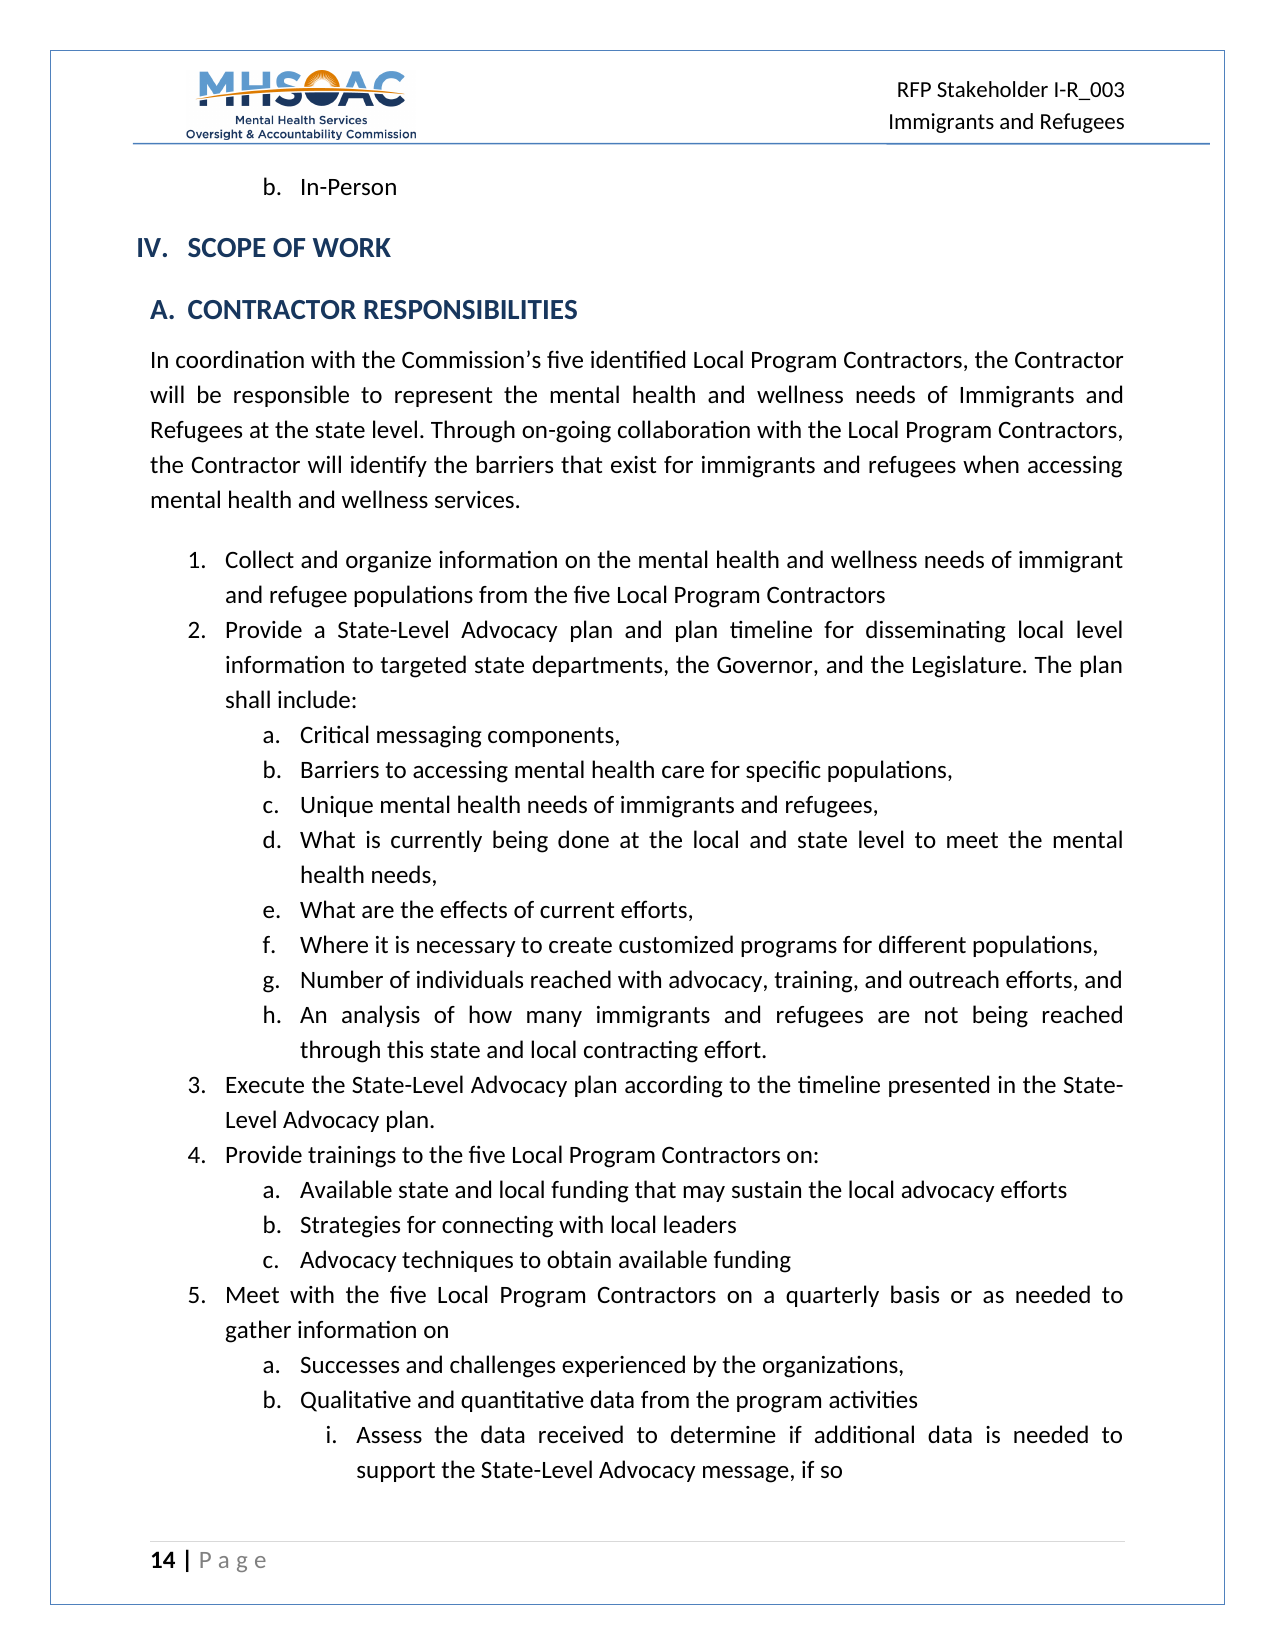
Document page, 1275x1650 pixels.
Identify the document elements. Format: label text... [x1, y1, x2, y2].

list Meet with the five Local Program Contractors on a quarterly basis or as needed to gather information on [187, 1279, 1125, 1345]
list Provide trainings to the five Local Program Contractors on: [187, 1139, 1125, 1170]
list An analysis of how many immigrants and refugees are not being reached through this state and local contracting effort. [262, 999, 1125, 1065]
list Strategies for connecting with local leaders [262, 1209, 1125, 1240]
list Provide a State-Level Advocacy plan and plan timeline for disseminating local level information to targeted state departments, the Governor, and the Legislature. The plan shall include: [187, 614, 1125, 715]
subtitle SCOPE OF WORK [169, 229, 1125, 265]
list Execute the State-Level Advocacy plan according to the timeline presented in the State-Level Advocacy plan. [187, 1069, 1125, 1135]
list Qualitative and quantitative data from the program activities [262, 1384, 1125, 1415]
list Advocacy techniques to obtain available funding [262, 1244, 1125, 1275]
subtitle CONTRACTOR RESPONSIBILITIES [150, 291, 1125, 327]
list Unique mental health needs of immigrants and refugees, [262, 789, 1125, 820]
list What are the effects of current efforts, [262, 894, 1125, 925]
list In-Person [262, 171, 1125, 202]
list Available state and local funding that may sustain the local advocacy efforts [262, 1174, 1125, 1205]
list Critical messaging components, [262, 719, 1125, 750]
list Collect and organize information on the mental health and wellness needs of immigrant and refugee populations from the five Local Program Contractors [187, 544, 1125, 610]
list Successes and challenges experienced by the organizations, [262, 1349, 1125, 1380]
picture [186, 70, 416, 140]
list What is currently being done at the local and state level to meet the mental health needs, [262, 824, 1125, 890]
list Where it is necessary to create customized programs for different populations, [262, 929, 1125, 960]
text In coordination with the Commission’s five identified Local Program Contractors, the Contractor will be responsible to represent the mental health and wellness needs of Immigrants and Refugees at the state level. Through on-going collaboration with the Local Program Contractors, the Contractor will identify the barriers that exist for immigrants and refugees when accessing mental health and wellness services. [150, 344, 1125, 515]
list Number of individuals reached with advocacy, training, and outreach efforts, and [262, 964, 1125, 995]
list Barriers to accessing mental health care for specific populations, [262, 754, 1125, 785]
list Assess the data received to determine if additional data is needed to support the State-Level Advocacy message, if so [337, 1419, 1125, 1485]
